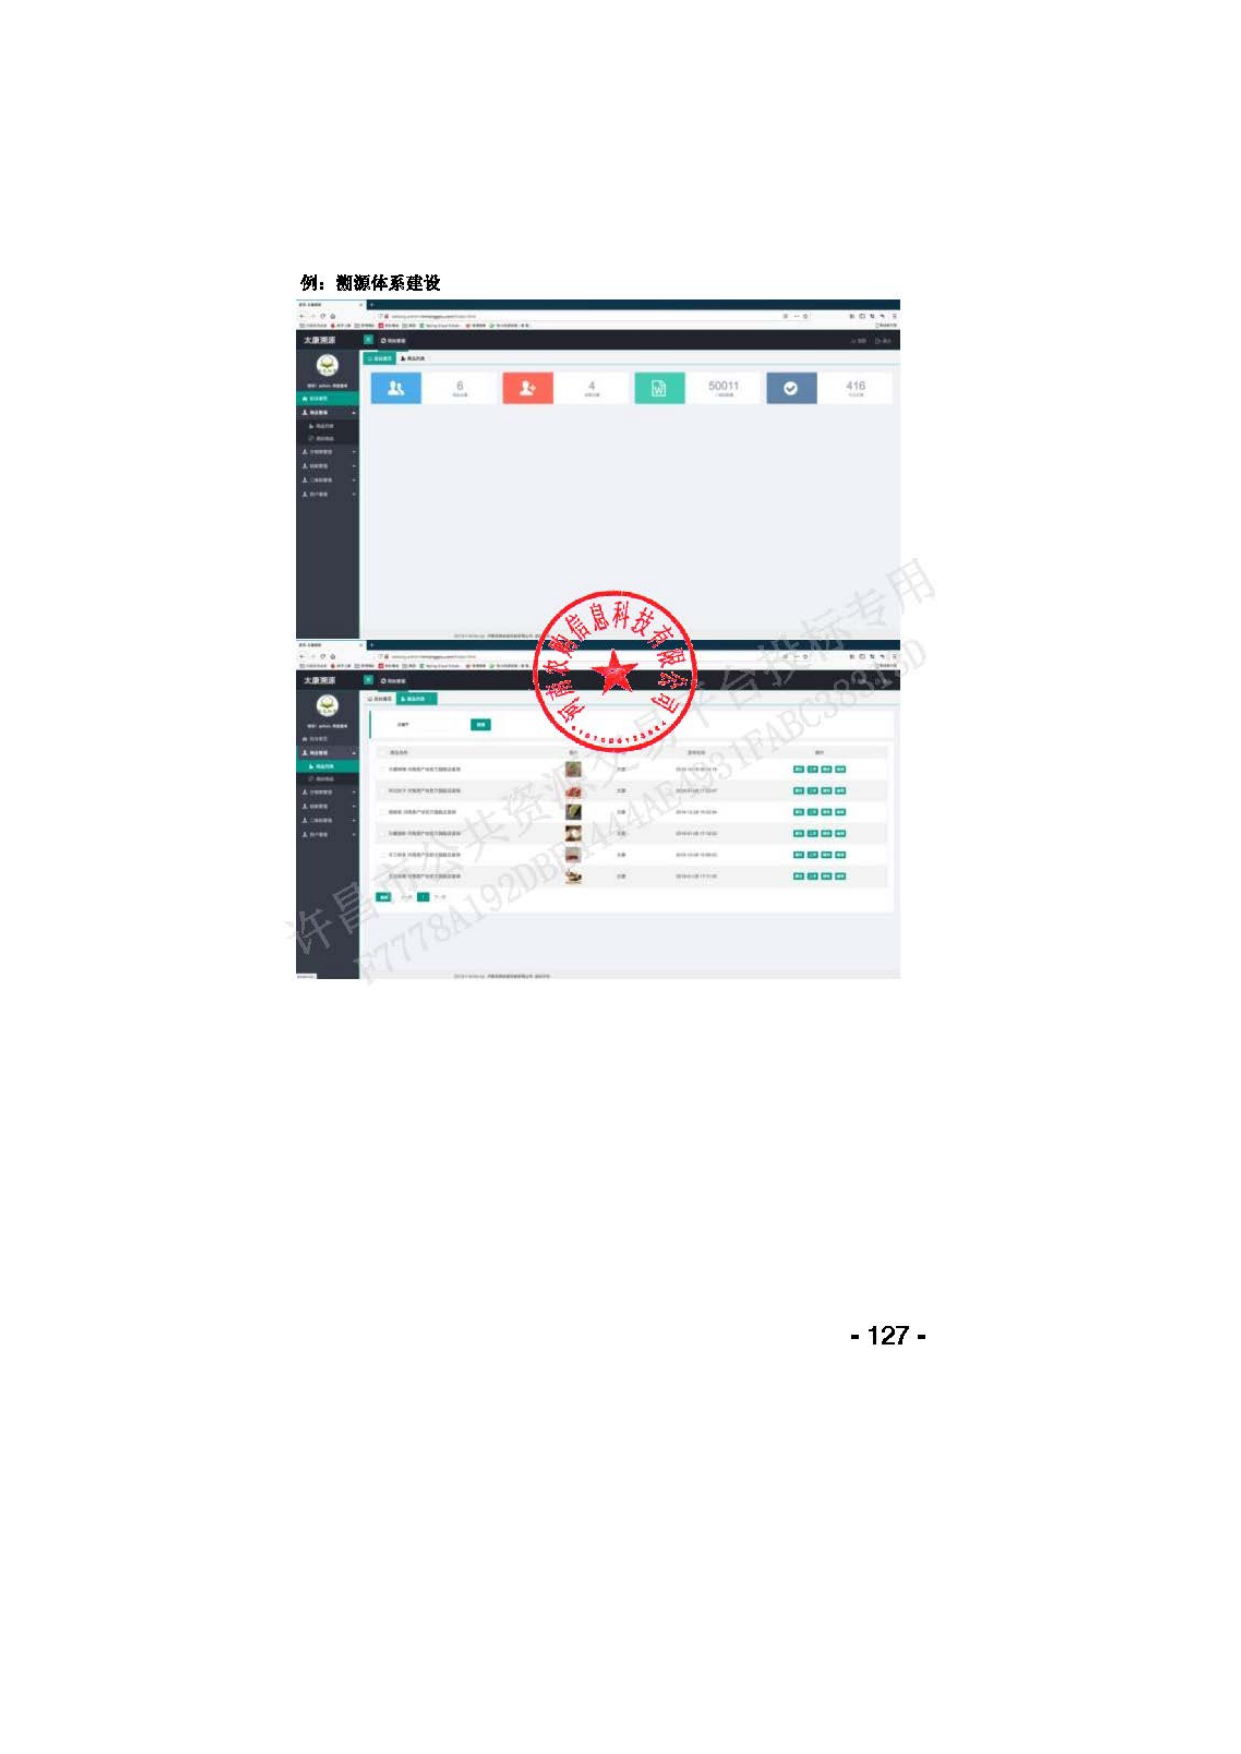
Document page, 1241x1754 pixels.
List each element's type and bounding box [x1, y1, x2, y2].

picture [187, 162, 1053, 1386]
